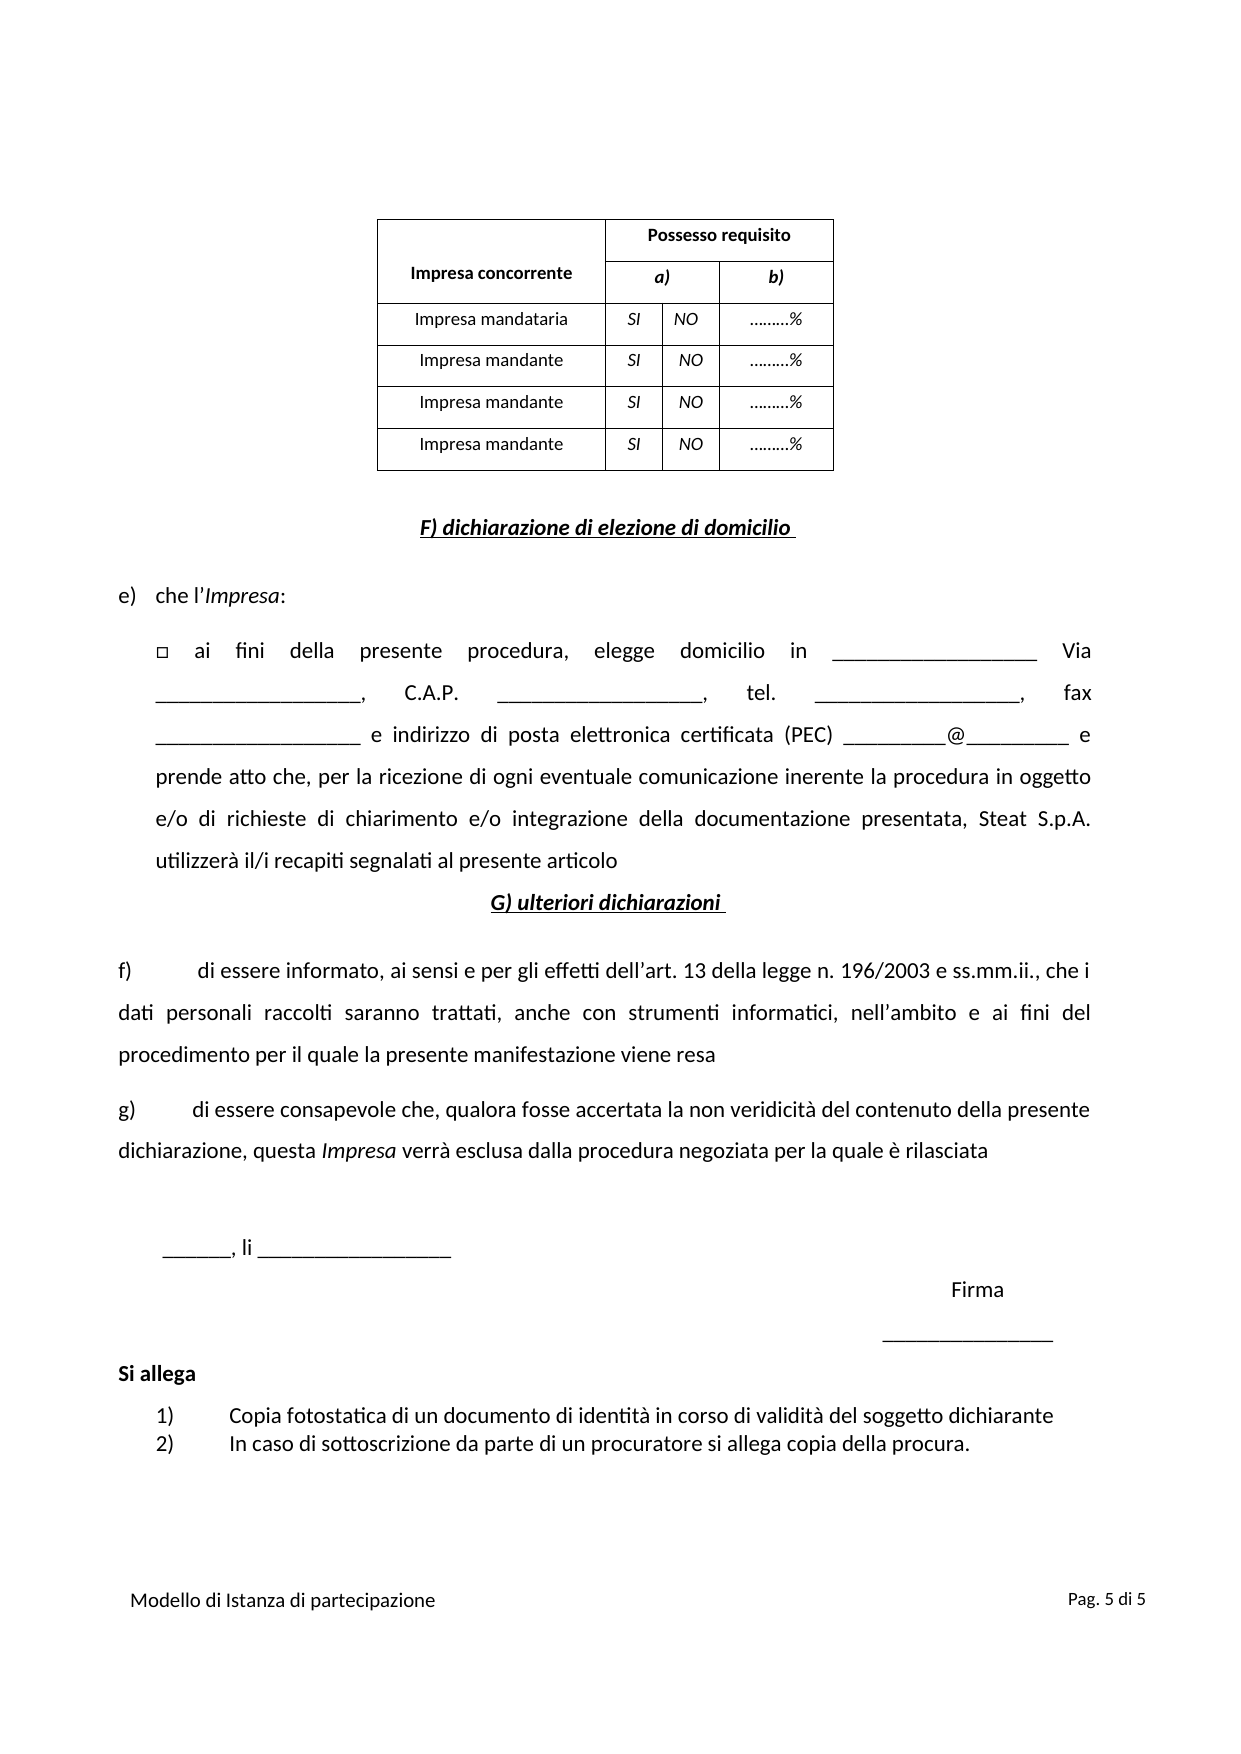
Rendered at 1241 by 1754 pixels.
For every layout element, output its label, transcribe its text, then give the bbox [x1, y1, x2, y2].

table_cell NO [663, 346, 719, 386]
list In caso di sottoscrizione da parte di un procuratore si allega copia della procura. [156, 1429, 1092, 1457]
list di essere informato, ai sensi e per gli effetti dell’art. 13 della legge n. 196/2003 e ss.mm.ii., che i dati personali raccolti saranno trattati, anche con strumenti informatici, nell’ambito e ai fini del procedimento per il quale la presente manifestazione viene resa [118, 956, 1092, 1068]
table_cell Impresa mandataria [378, 304, 605, 344]
table_cell NO [663, 429, 719, 470]
table_header Impresa concorrente [378, 220, 605, 303]
text G) ulteriori dichiarazioni [118, 888, 1092, 916]
table_cell Impresa mandante [378, 346, 605, 386]
table_cell a) [606, 262, 719, 303]
table_cell NO [663, 387, 719, 428]
text Si allega [118, 1359, 1092, 1387]
text _______________ [118, 1317, 1092, 1345]
table_cell ………% [720, 429, 833, 470]
table_cell ………% [720, 346, 833, 386]
list di essere consapevole che, qualora fosse accertata la non veridicità del contenuto della presente dichiarazione, questa Impresa verrà esclusa dalla procedura negoziata per la quale è rilasciata [118, 1095, 1092, 1165]
table_cell NO [663, 304, 719, 344]
table_header Possesso requisito [606, 220, 833, 261]
table_cell SI [606, 346, 662, 386]
text Firma [266, 1275, 1092, 1303]
table_cell Impresa mandante [378, 429, 605, 470]
text □ ai fini della presente procedura, elegge domicilio in __________________ Via __________________, C.A.P. __________________, tel. __________________, fax __________________ e indirizzo di posta elettronica certificata (PEC) _________@_________ e prende atto che, per la ricezione di ogni eventuale comunicazione inerente la procedura in oggetto e/o di richieste di chiarimento e/o integrazione della documentazione presentata, Steat S.p.A. utilizzerà il/i recapiti segnalati al presente articolo [155, 636, 1092, 874]
list che l’Impresa: [118, 581, 1092, 609]
table_cell b) [720, 262, 833, 303]
table_cell ………% [720, 387, 833, 428]
text ______, li _________________ [118, 1233, 1092, 1261]
table_cell SI [606, 304, 662, 344]
table_cell ………% [720, 304, 833, 344]
text F) dichiarazione di elezione di domicilio [118, 513, 1092, 541]
table_cell Impresa mandante [378, 387, 605, 428]
list Copia fotostatica di un documento di identità in corso di validità del soggetto dichiarante [156, 1401, 1092, 1429]
table_cell SI [606, 429, 662, 470]
table_cell SI [606, 387, 662, 428]
